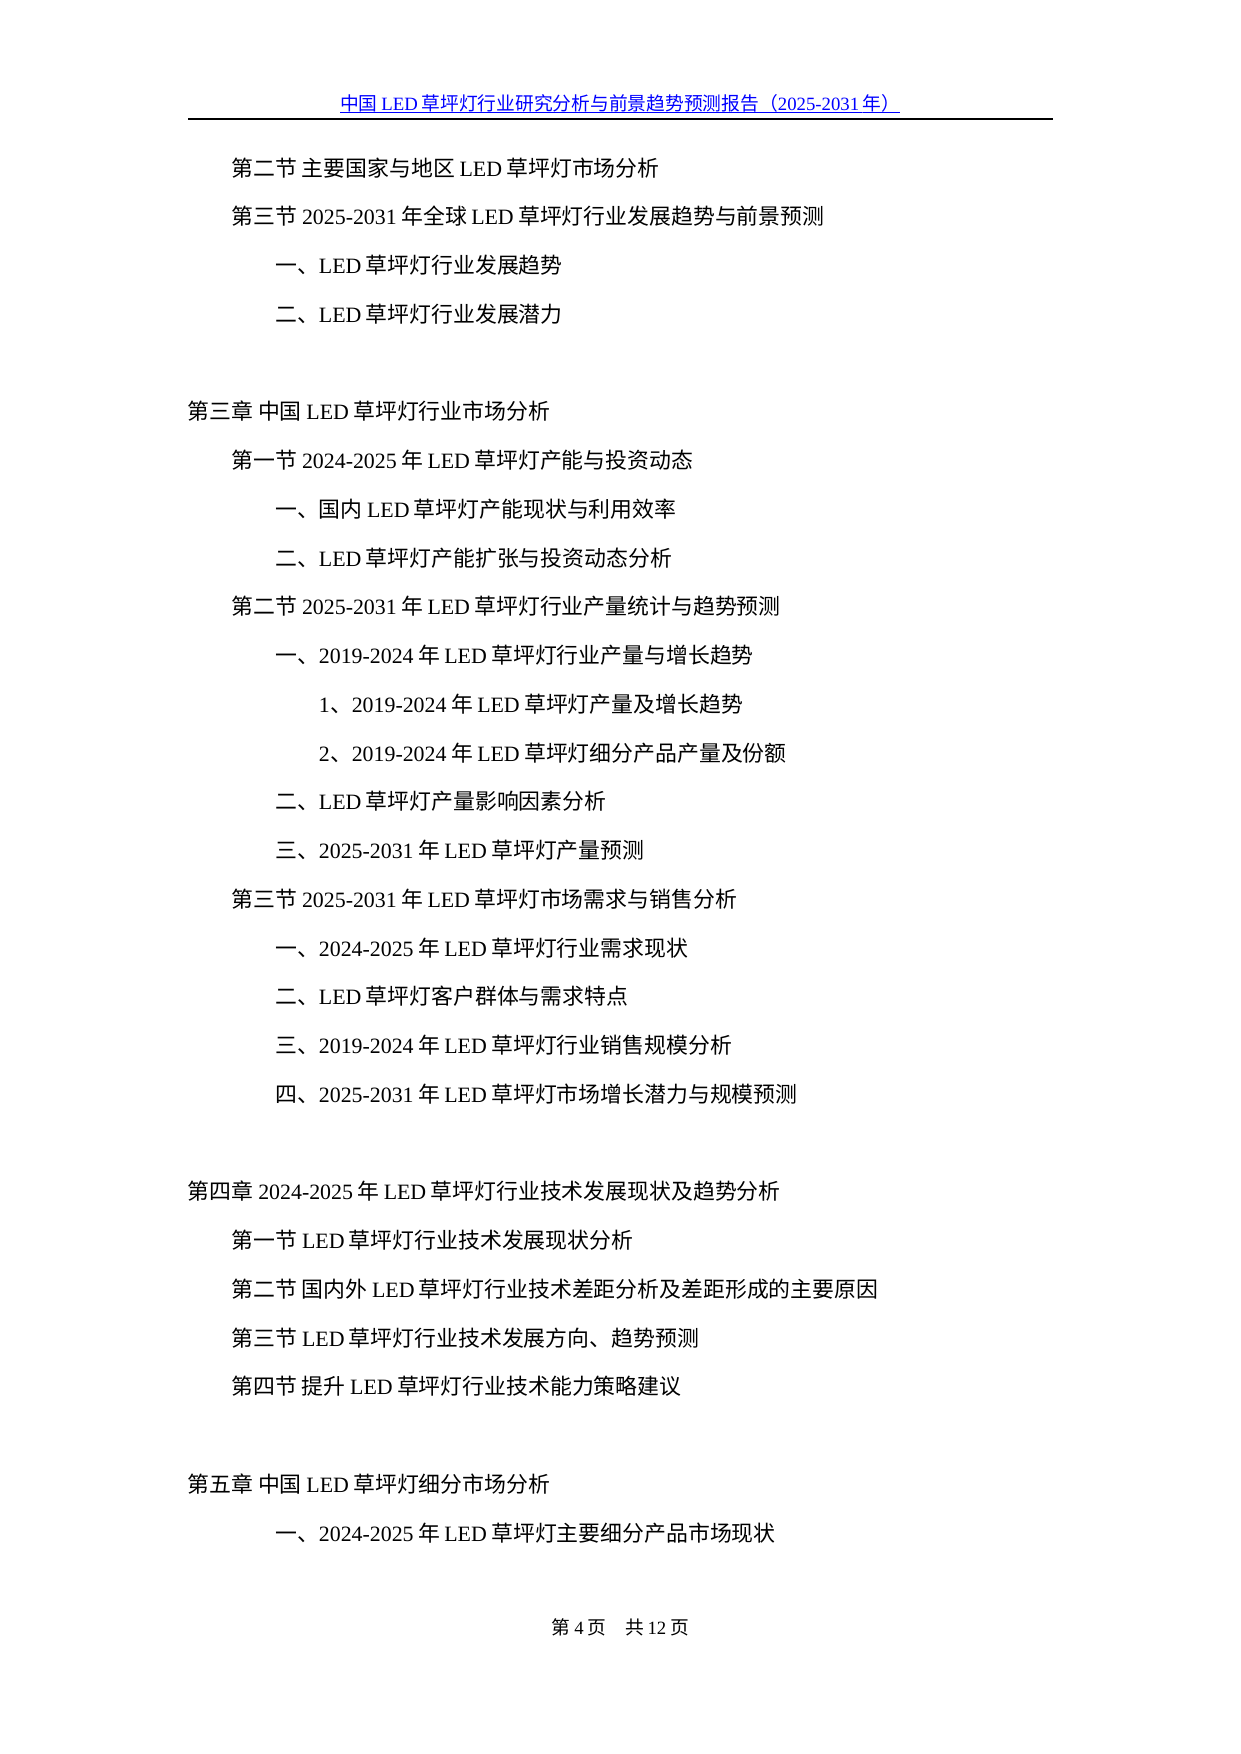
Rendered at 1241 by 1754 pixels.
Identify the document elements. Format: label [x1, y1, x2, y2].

text [187, 150, 1053, 1548]
